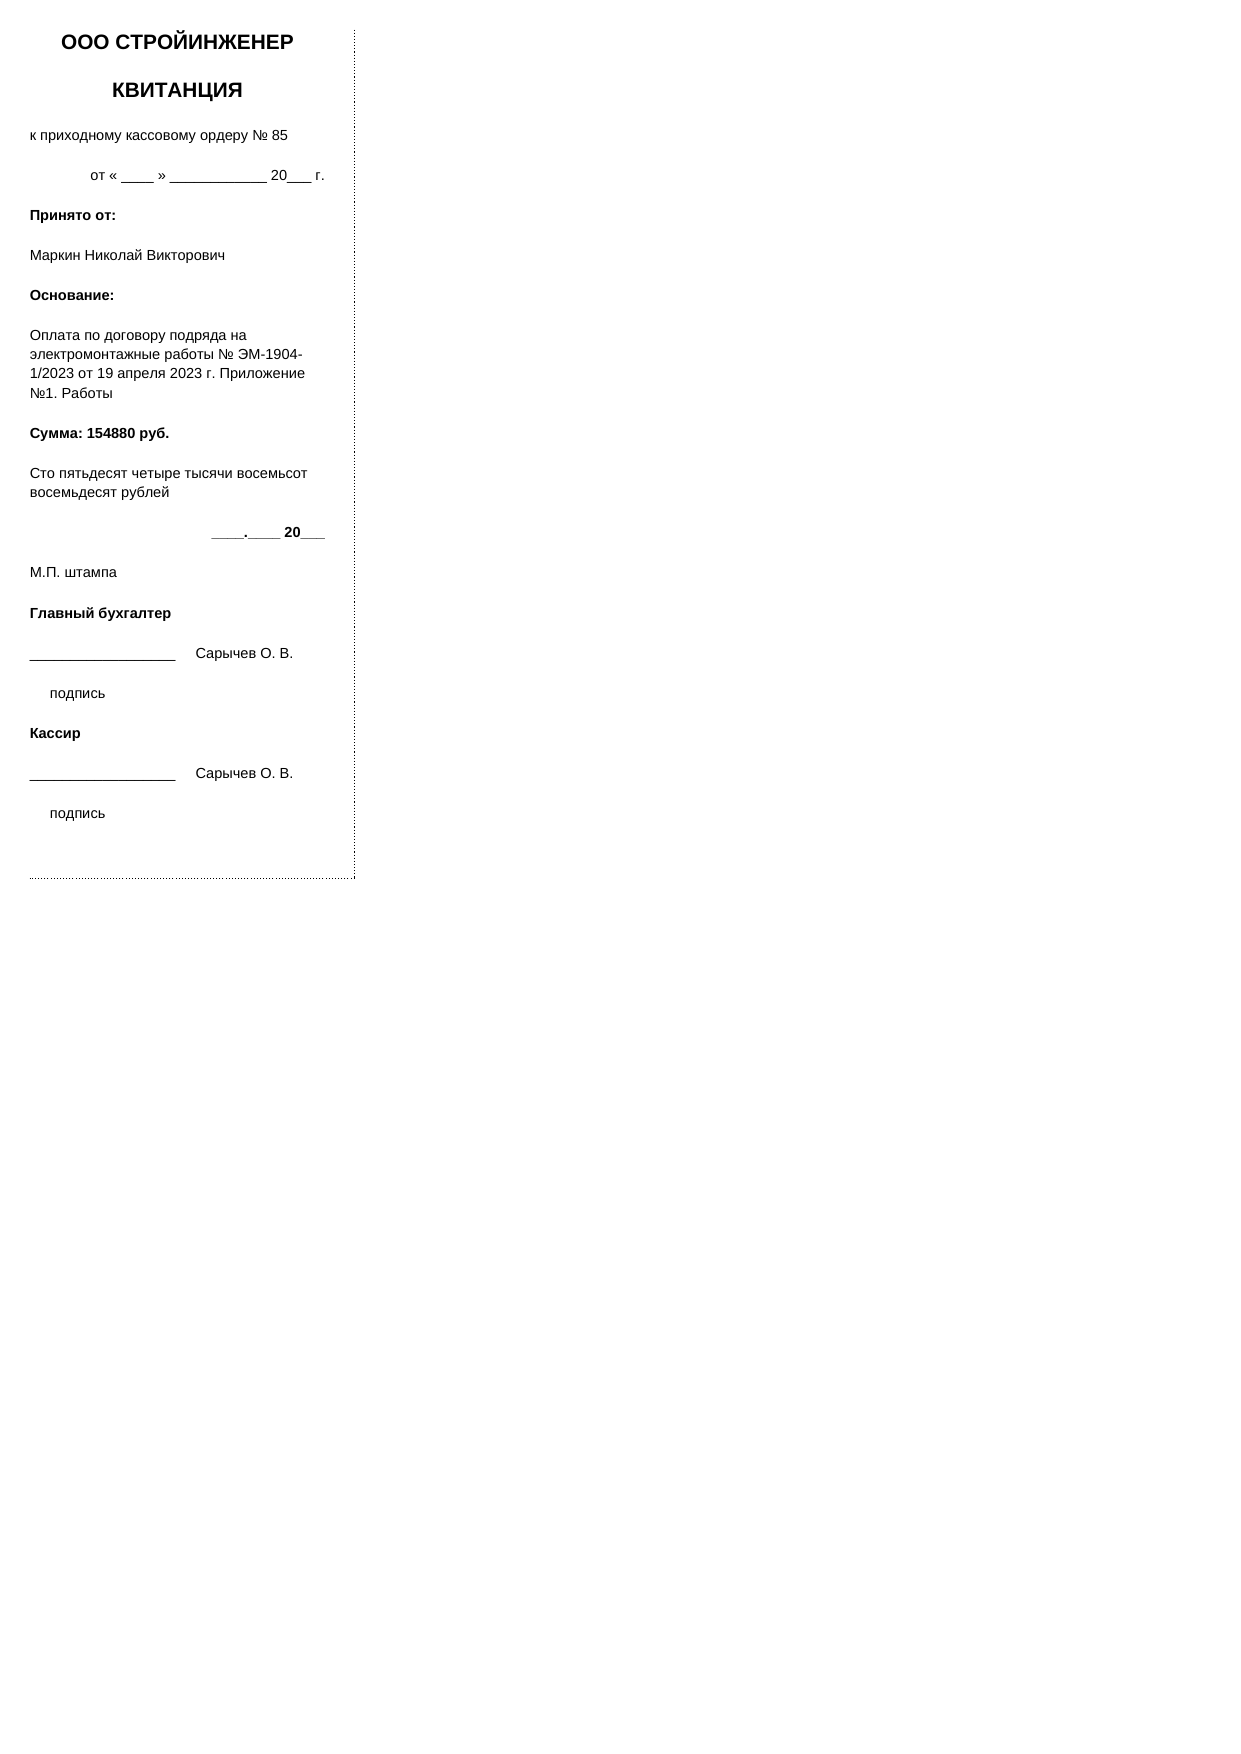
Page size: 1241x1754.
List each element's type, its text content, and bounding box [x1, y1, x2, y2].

text Кассир [29, 724, 325, 741]
text к приходному кассовому ордеру № 85 [29, 126, 325, 143]
text М.П. штампа [29, 564, 325, 581]
text Сумма: 154880 руб. [29, 424, 325, 441]
text Сто пятьдесят четыре тысячи восемьсот восемьдесят рублей [29, 465, 325, 501]
text Принято от: [29, 206, 325, 223]
text ____.____ 20___ [29, 524, 325, 541]
text Маркин Николай Викторович [29, 246, 325, 263]
text Основание: [29, 287, 325, 303]
text ООО СТРОЙИНЖЕНЕР [29, 29, 325, 53]
text __________________ Сарычев О. В. [29, 765, 325, 781]
text __________________ Сарычев О. В. [29, 644, 325, 661]
text подпись [29, 805, 325, 822]
text Главный бухгалтер [29, 604, 325, 621]
text от « ____ » ____________ 20___ г. [29, 166, 325, 183]
text Оплата по договору подряда на электромонтажные работы № ЭМ-1904-1/2023 от 19 апреля 2023 г. Приложение №1. Работы [29, 327, 325, 401]
text подпись [29, 684, 325, 701]
text КВИТАНЦИЯ [29, 78, 325, 102]
